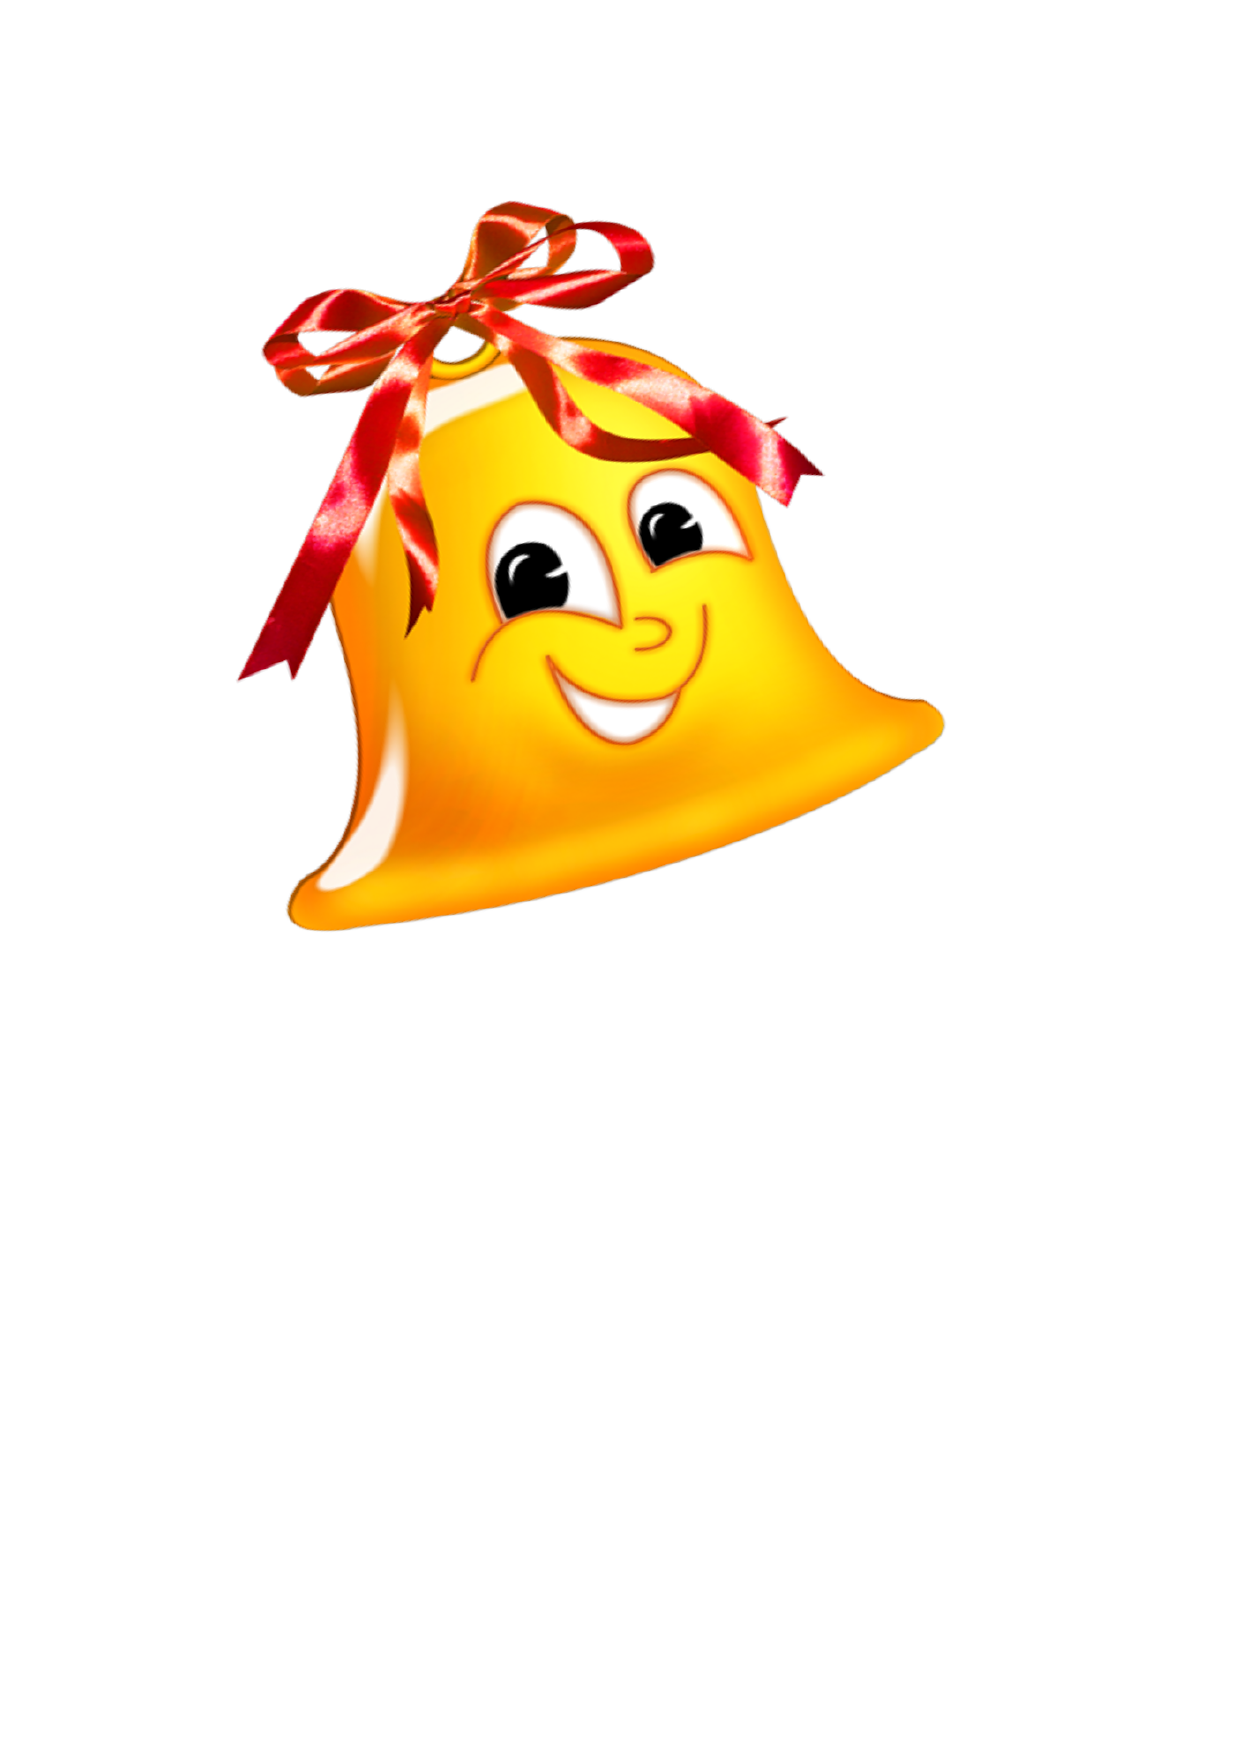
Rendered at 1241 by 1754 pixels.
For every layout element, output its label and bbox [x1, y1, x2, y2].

picture [83, 120, 964, 997]
